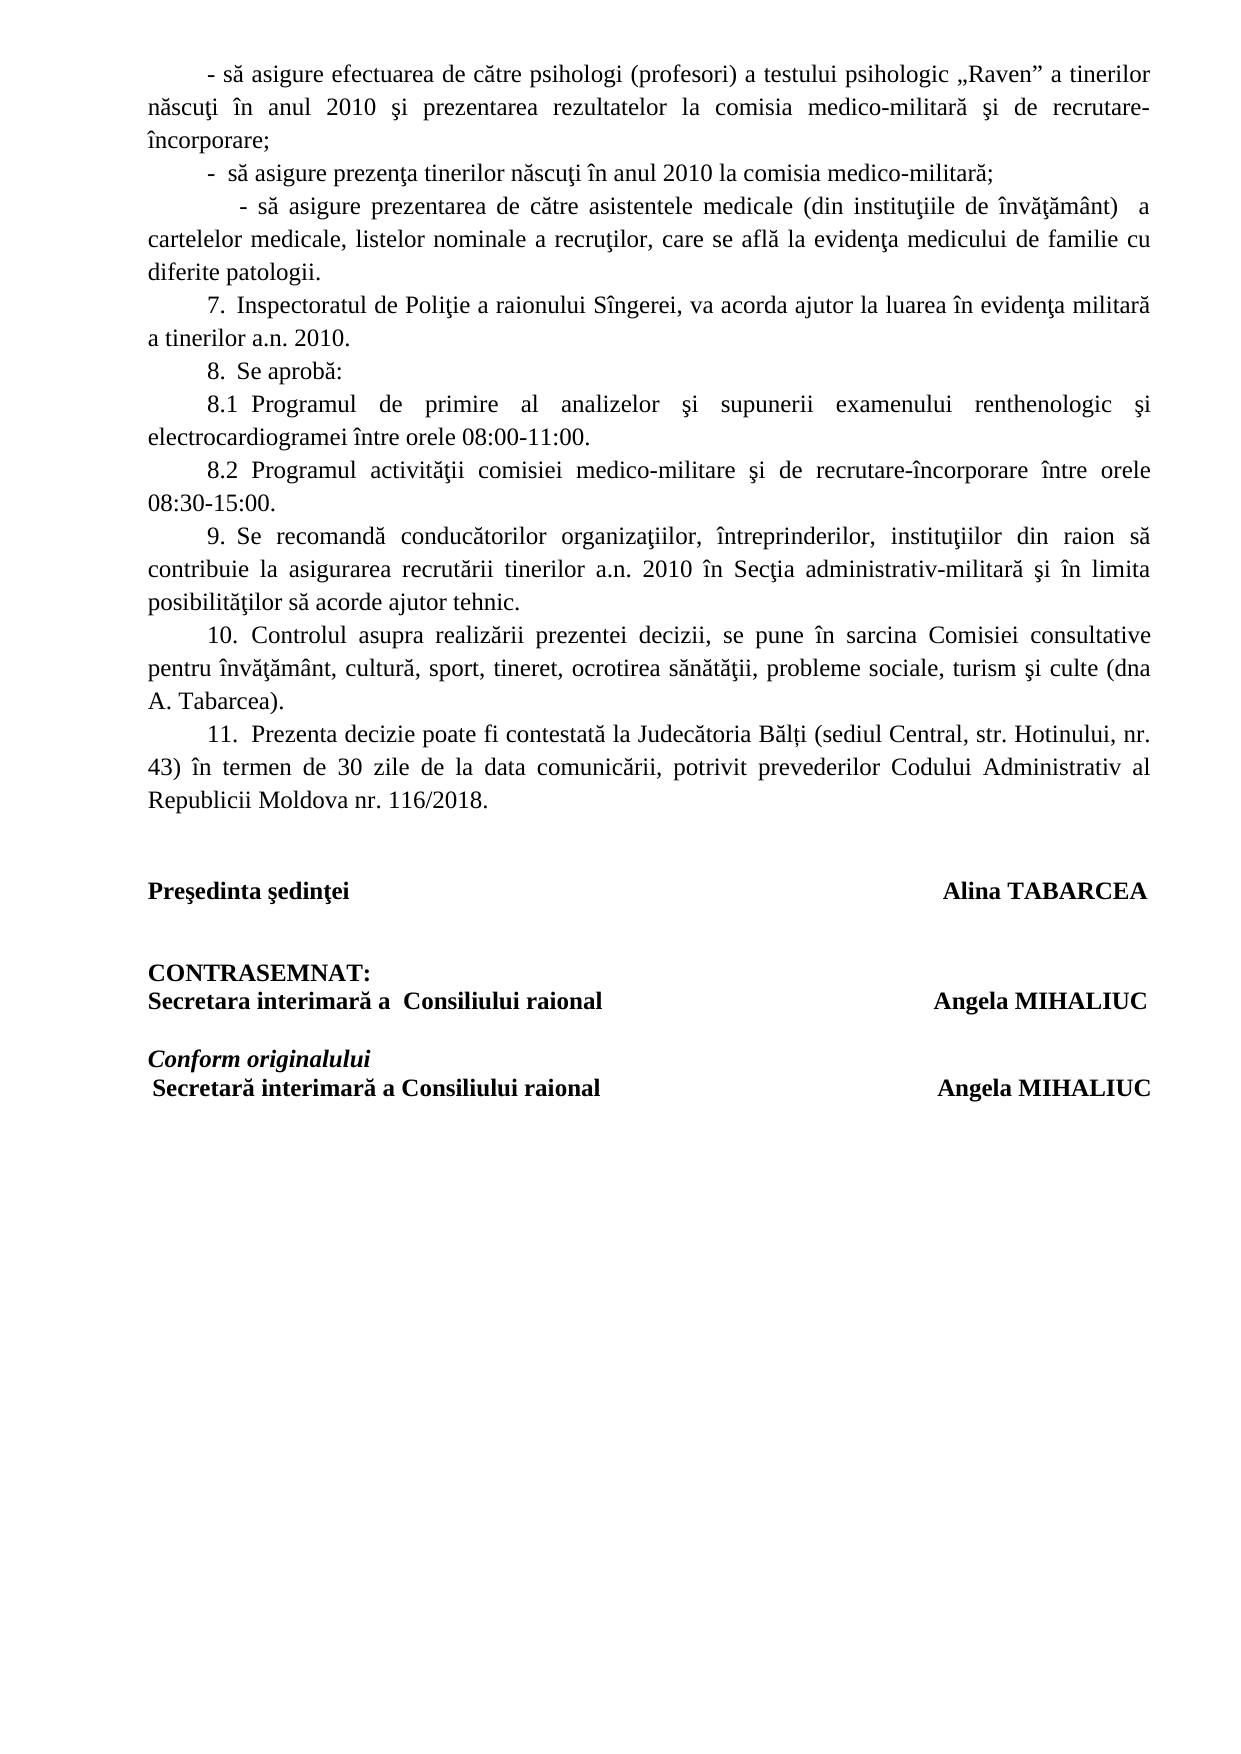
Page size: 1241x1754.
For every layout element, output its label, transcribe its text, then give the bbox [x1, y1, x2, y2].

text Secretară interimară a Consiliului raional Angela MIHALIUC [148, 1073, 1152, 1101]
text - să asigure prezentarea de către asistentele medicale (din instituţiile de învăţământ) a cartelelor medicale, listelor nominale a recruţilor, care se află la evidenţa medicului de familie cu diferite patologii. [148, 191, 1152, 286]
list Se aprobă: [148, 356, 1152, 385]
text Secretara interimară a Consiliului raional Angela MIHALIUC [148, 986, 1152, 1015]
text - să asigure efectuarea de către psihologi (profesori) a testului psihologic „Raven” a tinerilor născuţi în anul 2010 şi prezentarea rezultatelor la comisia medico-militară şi de recrutare-încorporare; [148, 59, 1152, 154]
list Controlul asupra realizării prezentei decizii, se pune în sarcina Comisiei consultative pentru învăţământ, cultură, sport, tineret, ocrotirea sănătăţii, probleme sociale, turism şi culte (dna A. Tabarcea). [148, 620, 1152, 715]
list Se recomandă conducătorilor organizaţiilor, întreprinderilor, instituţiilor din raion să contribuie la asigurarea recrutării tinerilor a.n. 2010 în Secţia administrativ-militară şi în limita posibilităţilor să acorde ajutor tehnic. [148, 521, 1152, 616]
list Inspectoratul de Poliţie a raionului Sîngerei, va acorda ajutor la luarea în evidenţa militară a tinerilor a.n. 2010. [148, 290, 1152, 352]
list Programul de primire al analizelor şi supunerii examenului renthenologic şi electrocardiogramei între orele 08:00-11:00. [148, 389, 1152, 451]
text Conform originalului [148, 1044, 1152, 1073]
text - să asigure prezenţa tinerilor născuţi în anul 2010 la comisia medico-militară; [148, 158, 1152, 187]
list Prezenta decizie poate fi contestată la Judecătoria Bălți (sediul Central, str. Hotinului, nr. 43) în termen de 30 zile de la data comunicării, potrivit prevederilor Codului Administrativ al Republicii Moldova nr. 116/2018. [148, 719, 1152, 814]
text CONTRASEMNAT: [148, 958, 1152, 986]
text Preşedinta şedinţei Alina TABARCEA [148, 876, 1152, 905]
list Programul activităţii comisiei medico-militare şi de recrutare-încorporare între orele 08:30-15:00. [148, 455, 1152, 517]
